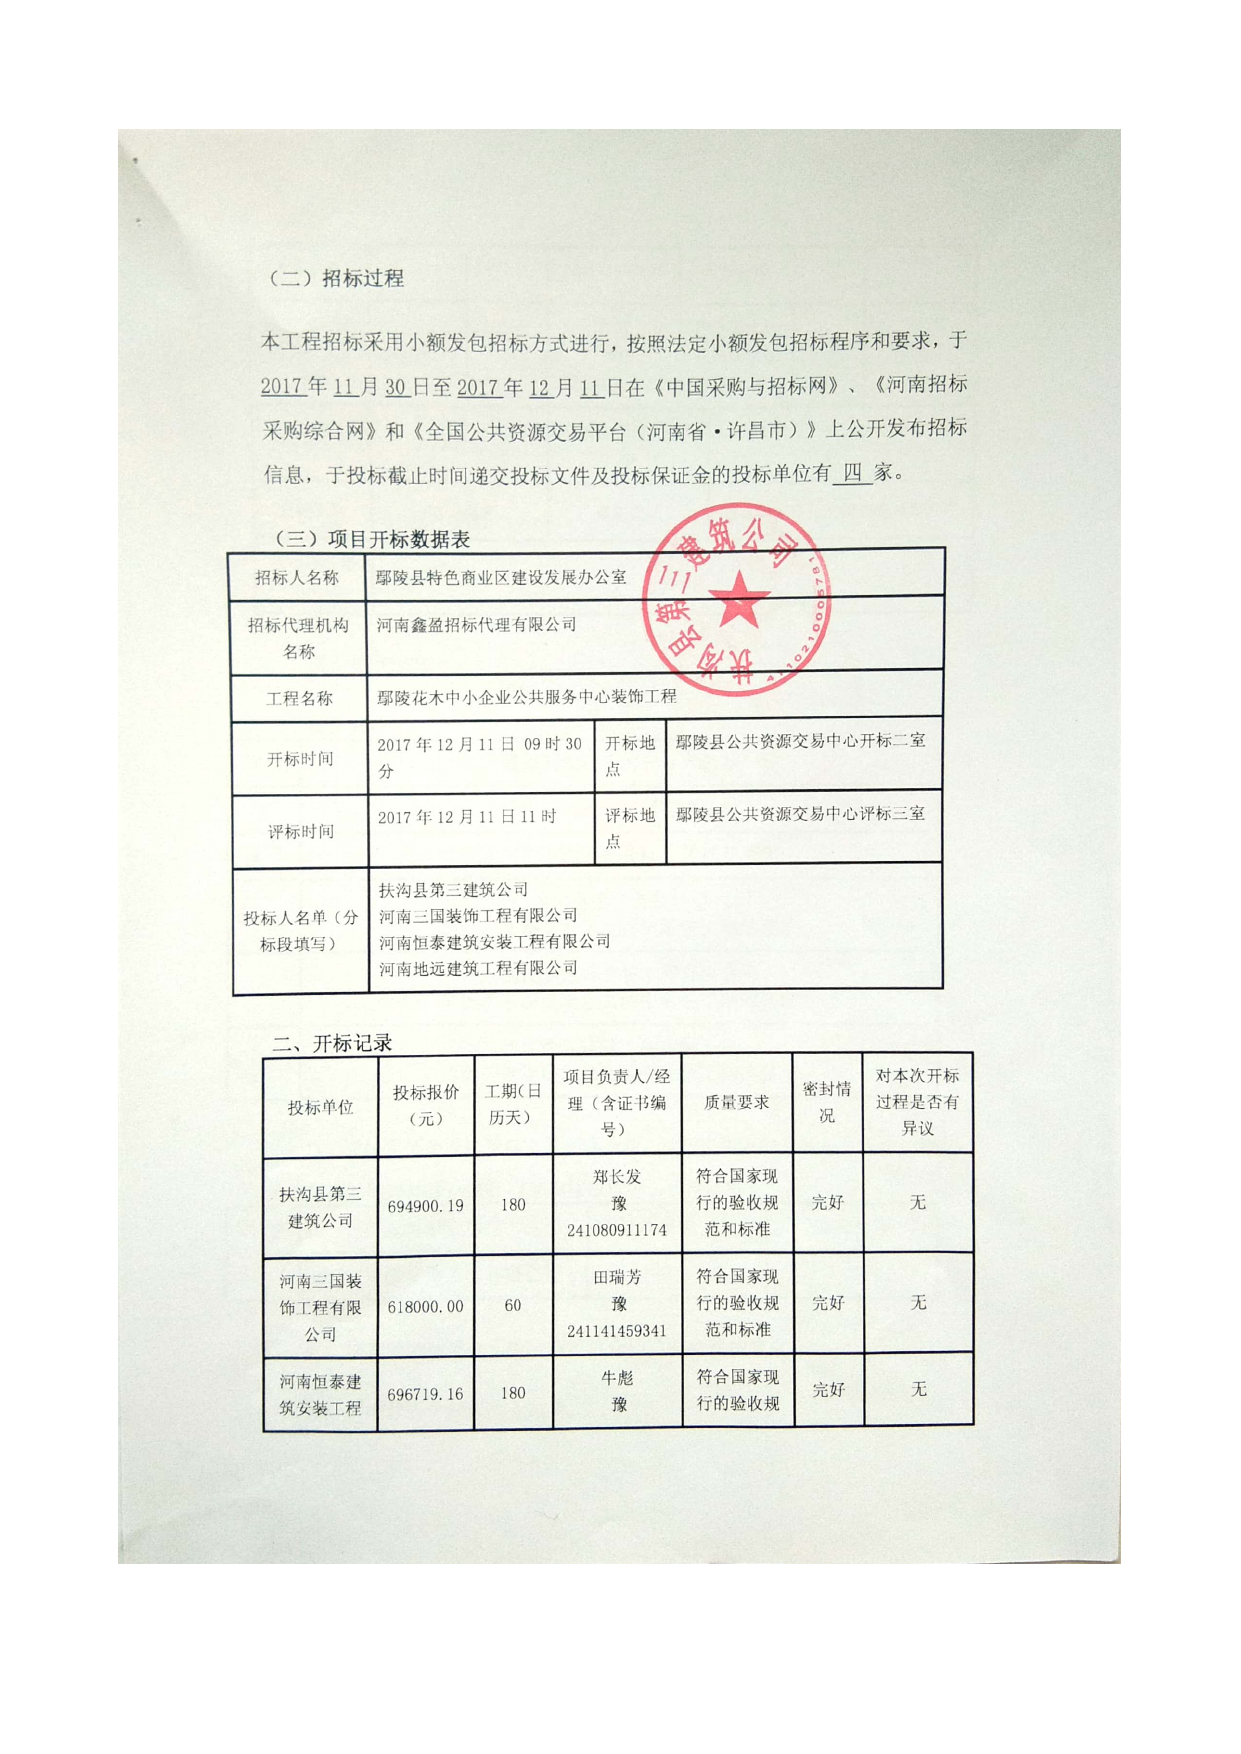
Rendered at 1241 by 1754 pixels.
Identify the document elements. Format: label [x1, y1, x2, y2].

picture [118, 129, 1121, 1564]
